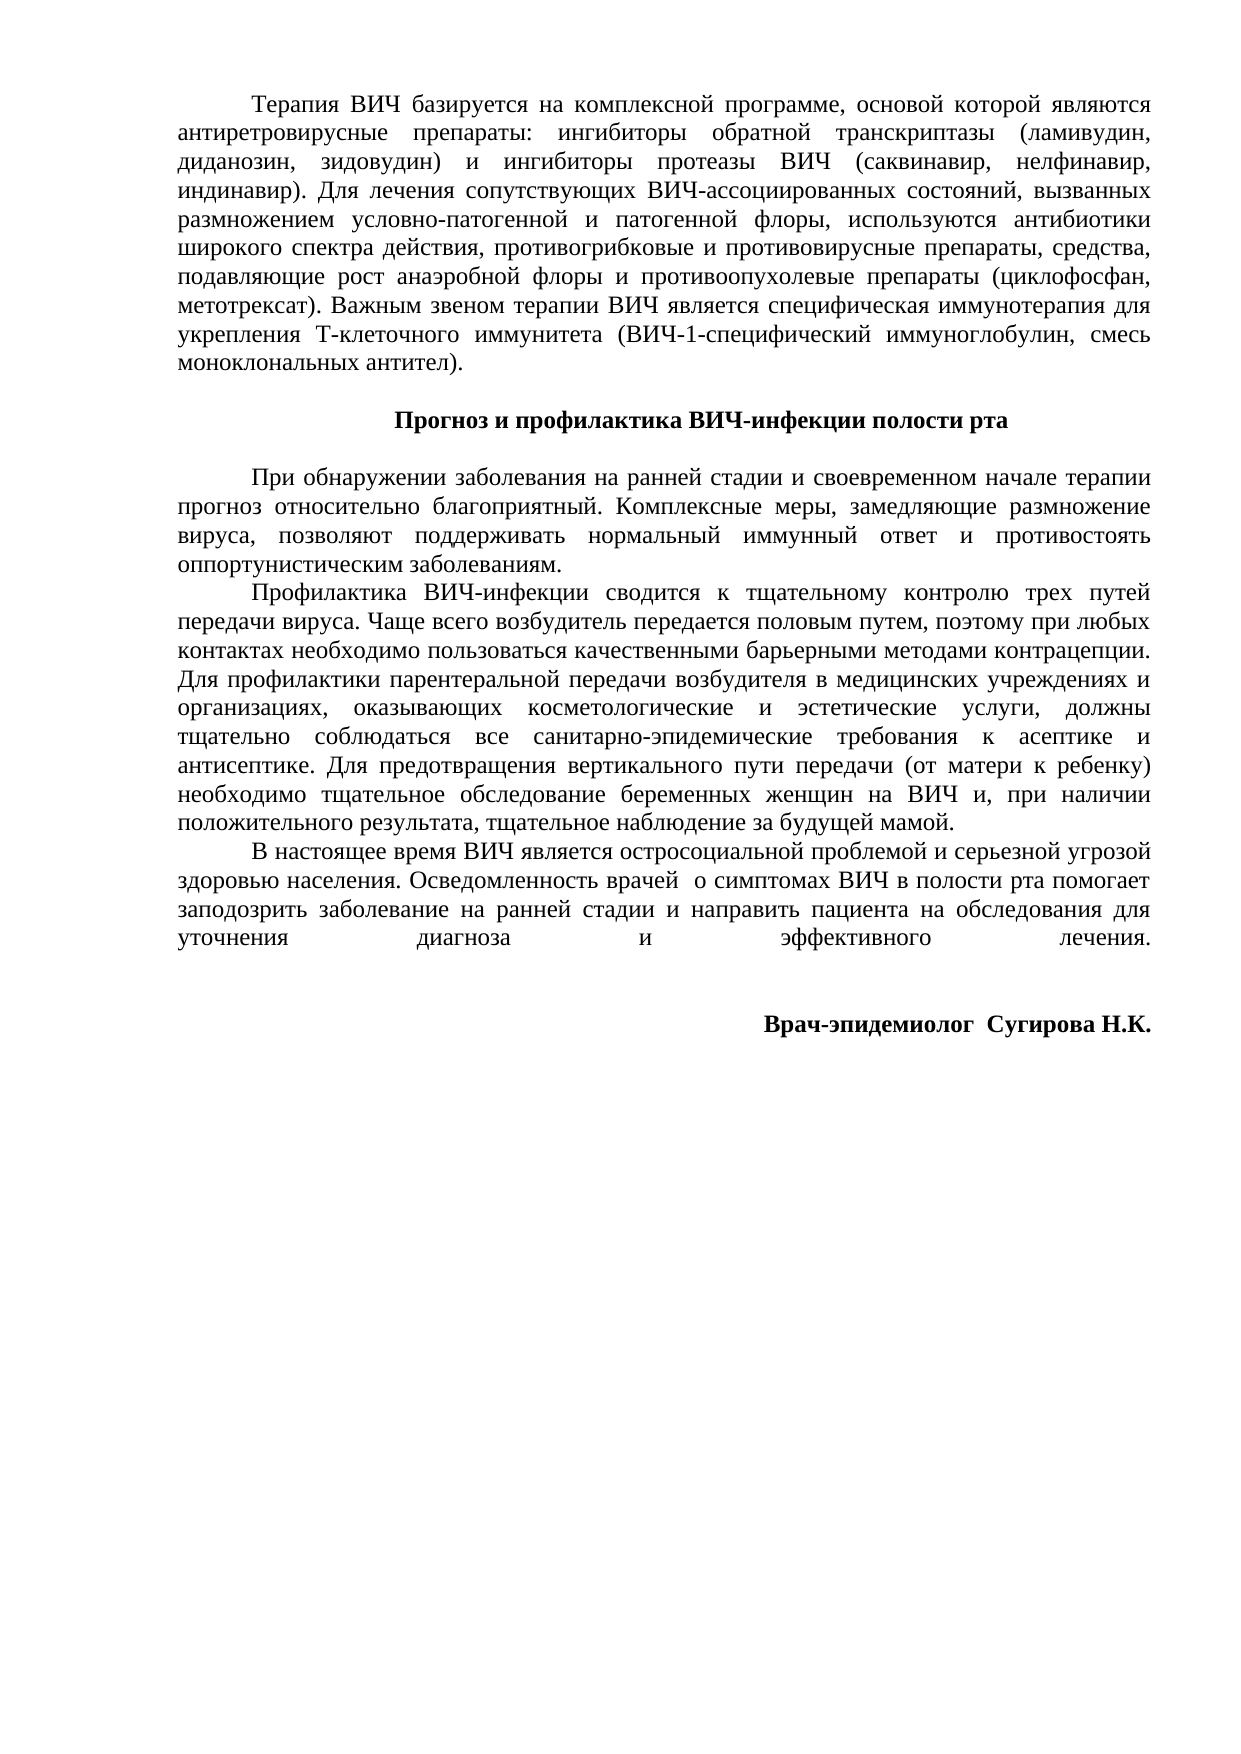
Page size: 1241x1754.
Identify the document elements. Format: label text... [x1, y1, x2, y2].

text Терапия ВИЧ базируется на комплексной программе, основой которой являются антиретровирусные препараты: ингибиторы обратной транскриптазы (ламивудин, диданозин, зидовудин) и ингибиторы протеазы ВИЧ (саквинавир, нелфинавир, индинавир). Для лечения сопутствующих ВИЧ-ассоциированных состояний, вызванных размножением условно-патогенной и патогенной флоры, используются антибиотики широкого спектра действия, противогрибковые и противовирусные препараты, средства, подавляющие рост анаэробной флоры и противоопухолевые препараты (циклофосфан, метотрексат). Важным звеном терапии ВИЧ является специфическая иммунотерапия для укрепления Т-клеточного иммунитета (ВИЧ-1-специфический иммуноглобулин, смесь моноклональных антител). [177, 89, 1152, 376]
text При обнаружении заболевания на ранней стадии и своевременном начале терапии прогноз относительно благоприятный. Комплексные меры, замедляющие размножение вируса, позволяют поддерживать нормальный иммунный ответ и противостоять оппортунистическим заболеваниям. [177, 462, 1152, 577]
subtitle Прогноз и профилактика ВИЧ-инфекции полости рта [177, 405, 1152, 434]
text Профилактика ВИЧ-инфекции сводится к тщательному контролю трех путей передачи вируса. Чаще всего возбудитель передается половым путем, поэтому при любых контактах необходимо пользоваться качественными барьерными методами контрацепции. Для профилактики парентеральной передачи возбудителя в медицинских учреждениях и организациях, оказывающих косметологические и эстетические услуги, должны тщательно соблюдаться все санитарно-эпидемические требования к асептике и антисептике. Для предотвращения вертикального пути передачи (от матери к ребенку) необходимо тщательное обследование беременных женщин на ВИЧ и, при наличии положительного результата, тщательное наблюдение за будущей мамой. [177, 577, 1152, 836]
text Врач-эпидемиолог Сугирова Н.К. [177, 1009, 1152, 1037]
text В настоящее время ВИЧ является остросоциальной проблемой и серьезной угрозой здоровью населения. Осведомленность врачей о симптомах ВИЧ в полости рта помогает заподозрить заболевание на ранней стадии и направить пациента на обследования для уточнения диагноза и эффективного лечения. [177, 836, 1152, 980]
